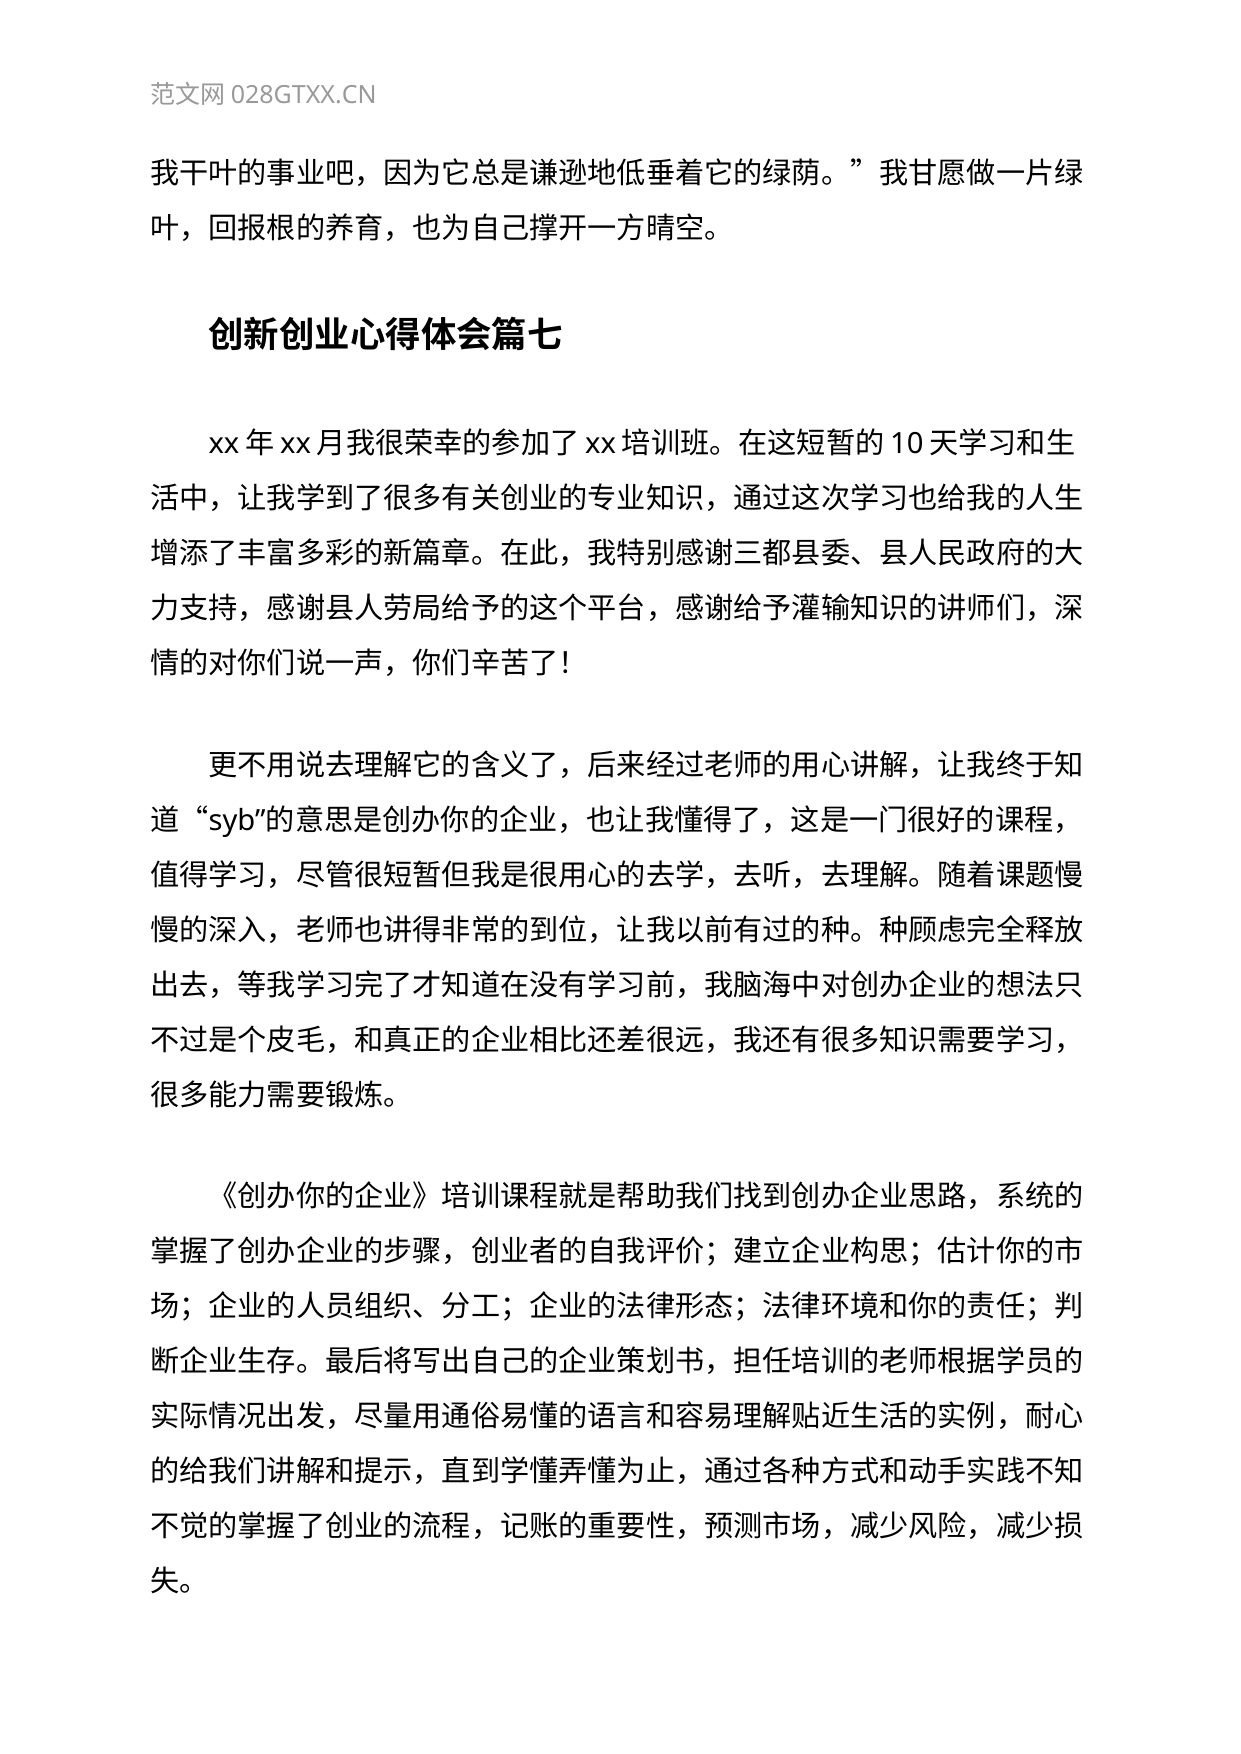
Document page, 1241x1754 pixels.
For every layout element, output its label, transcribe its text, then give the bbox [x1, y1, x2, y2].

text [150, 150, 1090, 247]
text xx年xx月我很荣幸的参加了xx培训班。在这短暂的10天学习和生活中，让我学到了很多有关创业的专业知识，通过这次学习也给我的人生增添了丰富多彩的新篇章。在此，我特别感谢三都县委、县人民政府的大力支持，感谢县人劳局给予的这个平台，感谢给予灌输知识的讲师们，深情的对你们说一声，你们辛苦了！ [150, 420, 1090, 682]
text 创新创业心得体会篇七 [150, 307, 1090, 358]
text 《创办你的企业》培训课程就是帮助我们找到创办企业思路，系统的掌握了创办企业的步骤，创业者的自我评价；建立企业构思；估计你的市场；企业的人员组织、分工；企业的法律形态；法律环境和你的责任；判断企业生存。最后将写出自己的企业策划书，担任培训的老师根据学员的实际情况出发，尽量用通俗易懂的语言和容易理解贴近生活的实例，耐心的给我们讲解和提示，直到学懂弄懂为止，通过各种方式和动手实践不知不觉的掌握了创业的流程，记账的重要性，预测市场，减少风险，减少损失。 [150, 1173, 1090, 1599]
text 更不用说去理解它的含义了，后来经过老师的用心讲解，让我终于知道“syb”的意思是创办你的企业，也让我懂得了，这是一门很好的课程，值得学习，尽管很短暂但我是很用心的去学，去听，去理解。随着课题慢慢的深入，老师也讲得非常的到位，让我以前有过的种。种顾虑完全释放出去，等我学习完了才知道在没有学习前，我脑海中对创办企业的想法只不过是个皮毛，和真正的企业相比还差很远，我还有很多知识需要学习，很多能力需要锻炼。 [150, 742, 1090, 1113]
